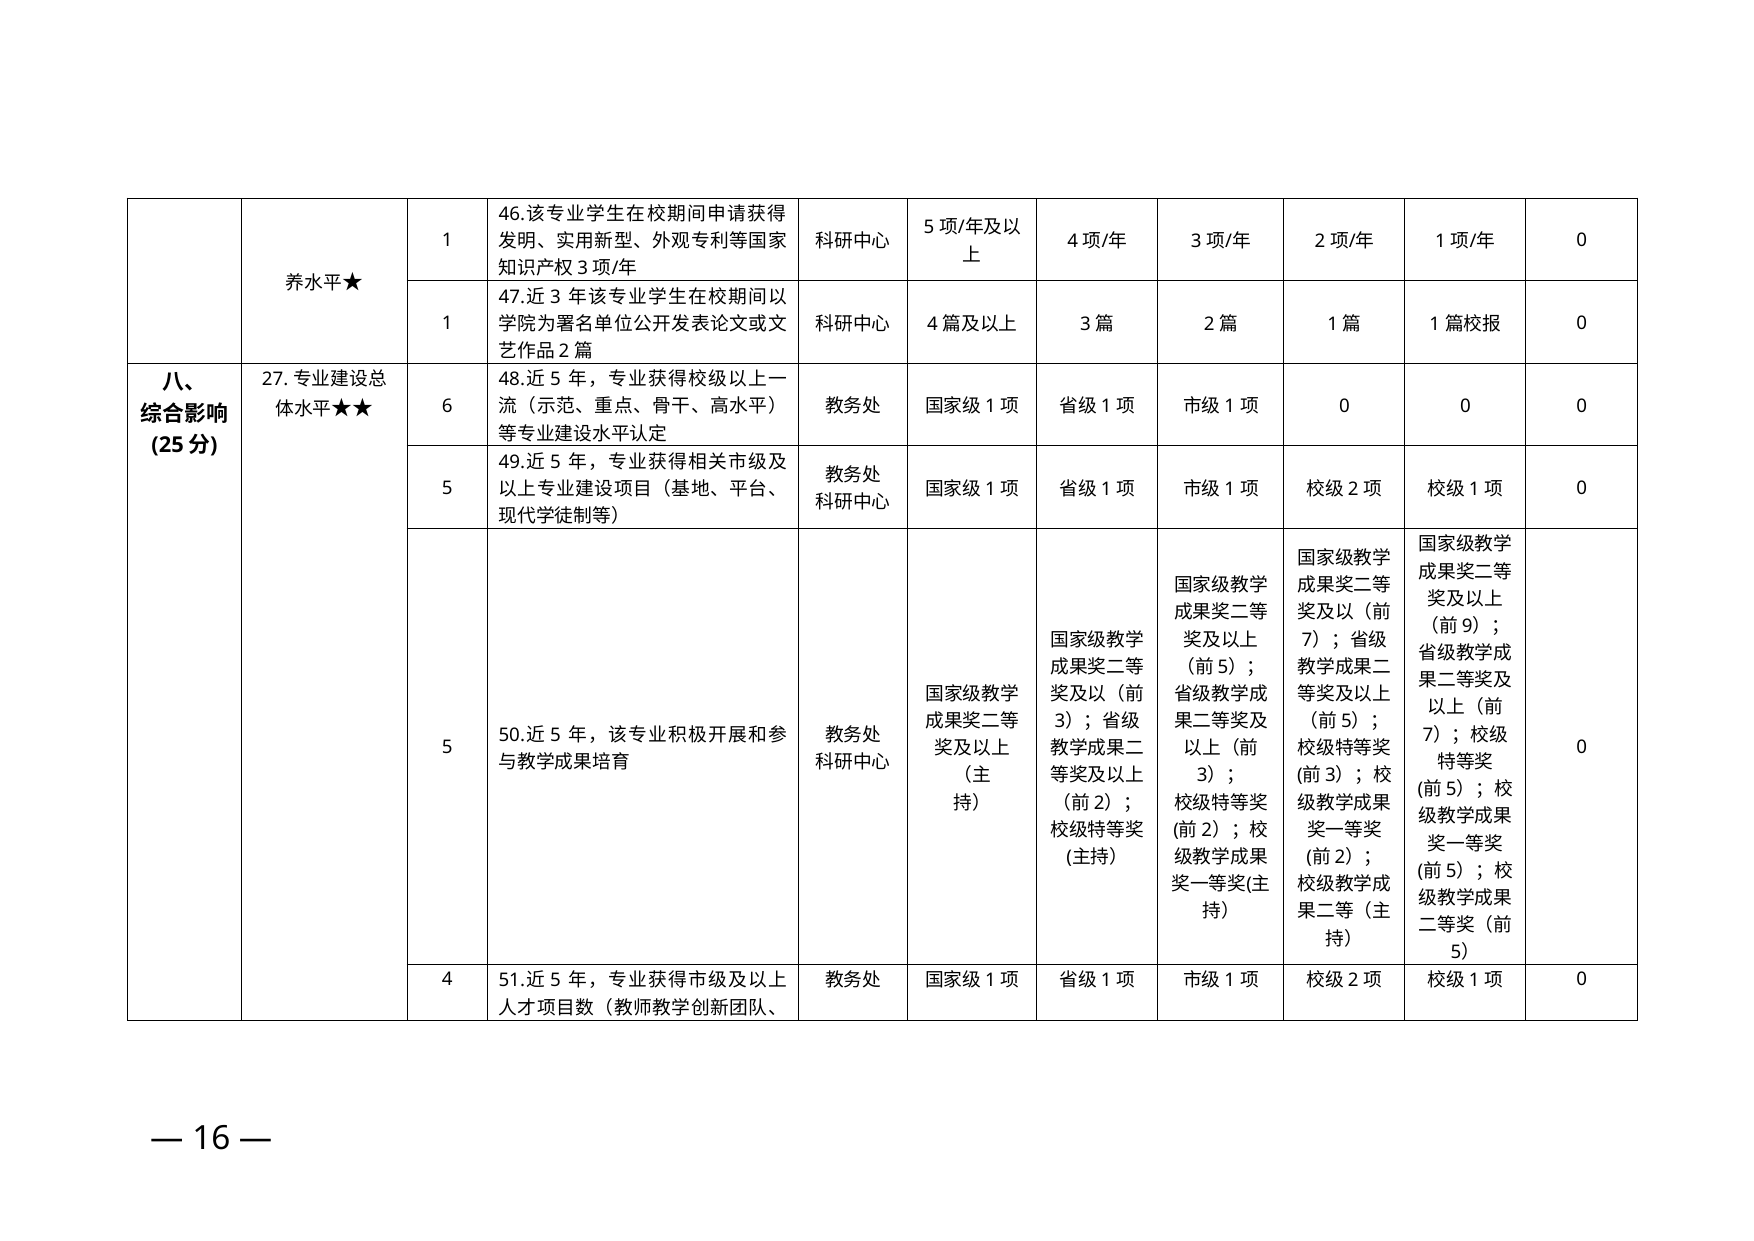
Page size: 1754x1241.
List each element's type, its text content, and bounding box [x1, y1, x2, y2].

table_cell 2 项/年 [1284, 199, 1404, 280]
table_cell 0 [1526, 965, 1637, 1019]
table_cell 市级1 项 [1158, 965, 1283, 1019]
table_cell 省级1 项 [1037, 965, 1157, 1019]
table_cell 4 [408, 965, 487, 1019]
table_cell 0 [1526, 281, 1637, 363]
table_cell 校级1 项 [1405, 446, 1525, 528]
table_cell 1 [408, 281, 487, 363]
table_cell 26. 双创能力培养水平★ [242, 199, 407, 363]
table_cell 国家级教学 成果奖二等 奖及以上（前9）；省级教学成果二等奖及以上（前7）；校级特等奖 (前5）；校级教学成果奖一等奖(前5）；校级教学成果二等奖（前5） [1405, 529, 1525, 964]
table_cell 4 篇及以上 [908, 281, 1036, 363]
table_cell 6 [408, 364, 487, 445]
table_cell 0 [1526, 529, 1637, 964]
table_cell 2 篇 [1158, 281, 1283, 363]
table_cell 科研中心 [799, 281, 907, 363]
table_cell 国家级1 项 [908, 965, 1036, 1019]
table_cell 校级1 项 [1405, 965, 1525, 1019]
table_cell 0 [1526, 199, 1637, 280]
table_cell 5 [408, 529, 487, 964]
table_cell 教务处 [799, 364, 907, 445]
table_cell 国家级教学 成果奖二等 奖及以上（前5）；省级教学成果二等奖及以上（前3）； 校级特等奖 (前2）；校级教学成果奖一等奖(主持） [1158, 529, 1283, 964]
table_cell 3 篇 [1037, 281, 1157, 363]
table_cell 教务处 [799, 965, 907, 1019]
table_cell 国家级教学 成果奖二等 奖及以（前7）；省级教学成果二等奖及以上（前5）；校级特等奖(前3）；校级教学成果奖一等奖(前2）； 校级教学成 果二等（主 持） [1284, 529, 1404, 964]
table_cell 1 篇校报 [1405, 281, 1525, 363]
table_cell 教务处 科研中心 [799, 529, 907, 964]
table_cell 0 [1405, 364, 1525, 445]
table_cell 省级1 项 [1037, 364, 1157, 445]
table_cell 3 项/年 [1158, 199, 1283, 280]
table_cell 27. 专业建设总体水平★★ [242, 364, 407, 1019]
table_cell 1 项/年 [1405, 199, 1525, 280]
table_cell 国家级1 项 [908, 364, 1036, 445]
table_cell 46.该专业学生在校期间申请获得发明、实用新型、外观专利等国家知识产权3 项/年 [488, 199, 798, 280]
table_cell 48.近5 年，专业获得校级以上一流（示范、重点、骨干、高水平）等专业建设水平认定 [488, 364, 798, 445]
table_cell 校级2 项 [1284, 965, 1404, 1019]
table_cell 校级2 项 [1284, 446, 1404, 528]
table_cell 50.近5 年，该专业积极开展和参与教学成果培育 [488, 529, 798, 964]
table_cell 5 [408, 446, 487, 528]
table_cell 0 [1526, 446, 1637, 528]
table_cell 4 项/年 [1037, 199, 1157, 280]
table_cell 教务处 科研中心 [799, 446, 907, 528]
table_cell 0 [1284, 364, 1404, 445]
table_cell 市级1 项 [1158, 446, 1283, 528]
table_cell 八、 综合影响(25分) [128, 364, 241, 1019]
table_cell 49.近5 年，专业获得相关市级及以上专业建设项目（基地、平台、现代学徒制等） [488, 446, 798, 528]
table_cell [488, 965, 798, 1019]
table_cell 国家级教学 成果奖二等 奖及以（前3）；省级教学成果二等奖及以上（前2）；校级特等奖 (主持） [1037, 529, 1157, 964]
table_cell 1 [408, 199, 487, 280]
table_cell 5 项/年及以 上 [908, 199, 1036, 280]
table_cell 国家级1 项 [908, 446, 1036, 528]
table_cell 科研中心 [799, 199, 907, 280]
table_cell 国家级教学成果奖二等 奖及以上（主 持） [908, 529, 1036, 964]
table_cell 省级1 项 [1037, 446, 1157, 528]
table_cell 市级1 项 [1158, 364, 1283, 445]
table_cell 0 [1526, 364, 1637, 445]
table_cell 1 篇 [1284, 281, 1404, 363]
table_cell 47.近3 年该专业学生在校期间以学院为署名单位公开发表论文或文艺作品2 篇 [488, 281, 798, 363]
